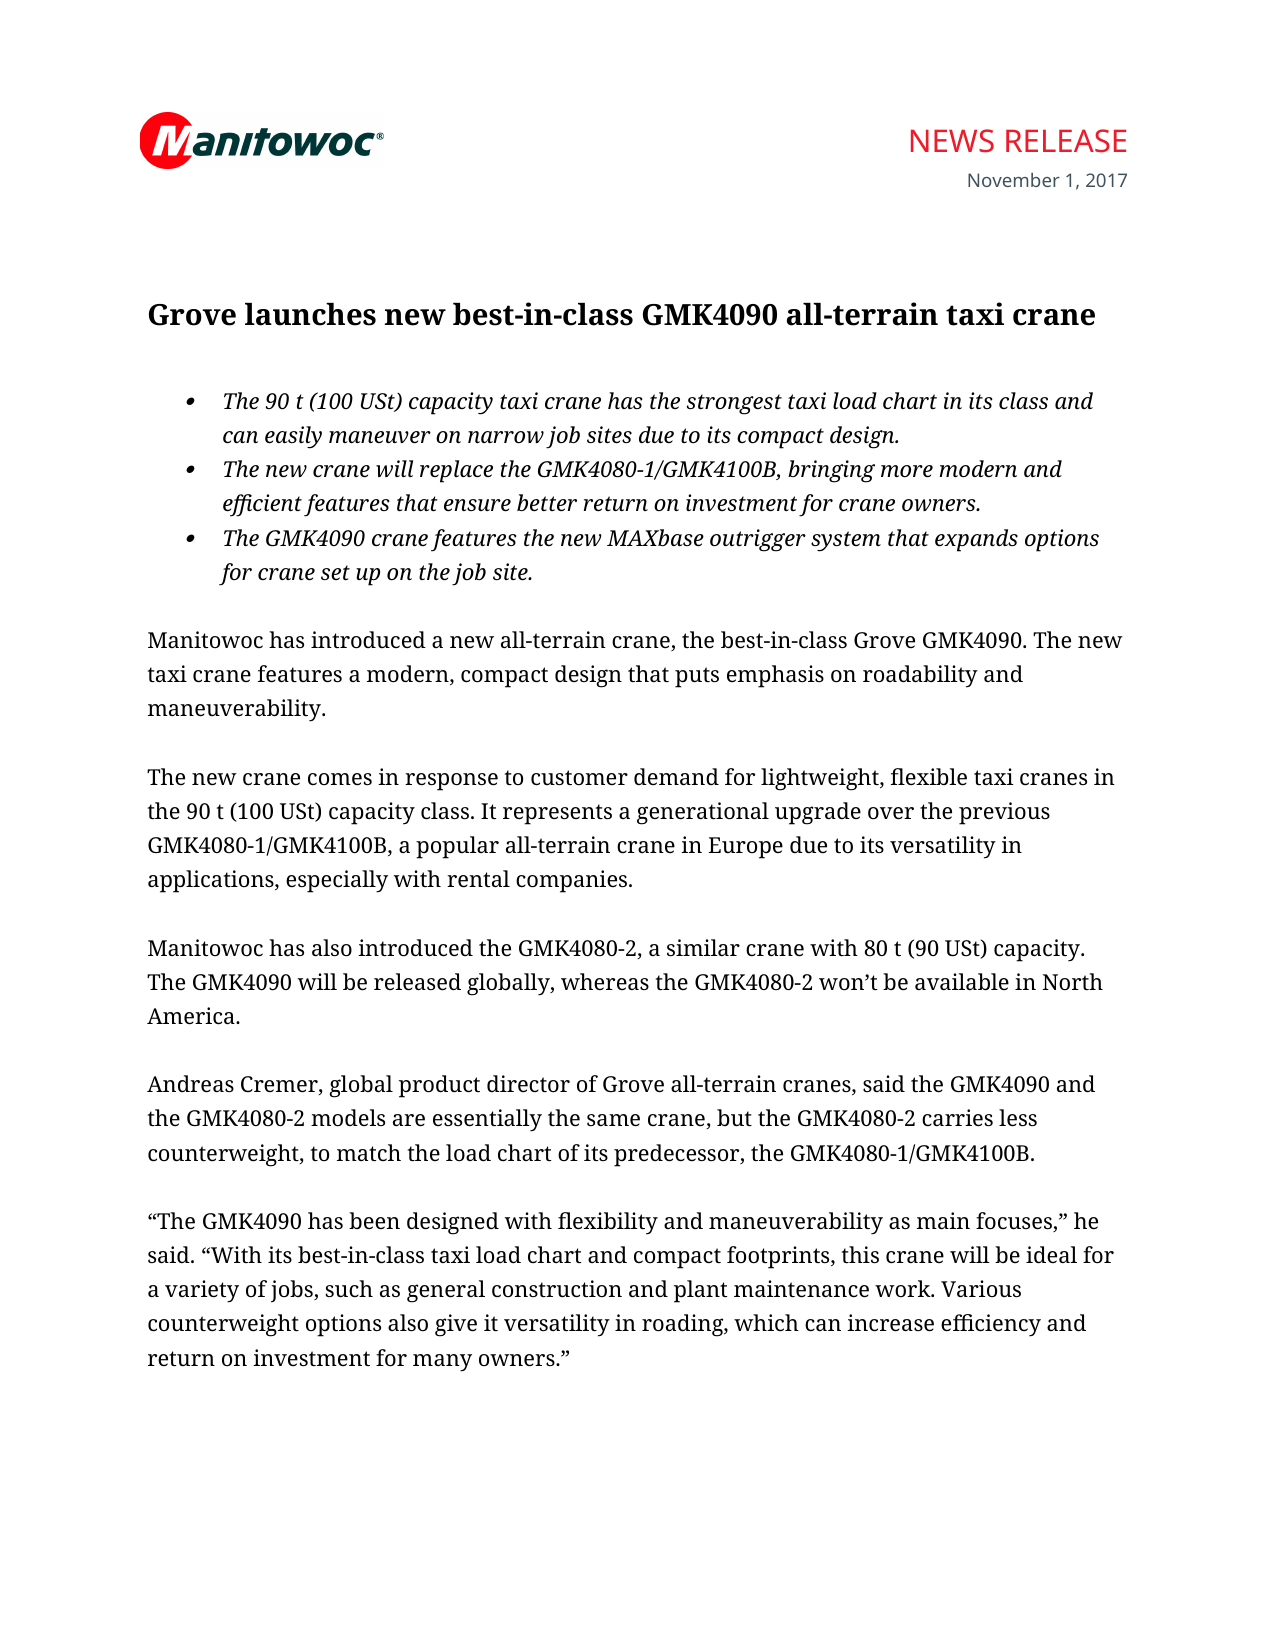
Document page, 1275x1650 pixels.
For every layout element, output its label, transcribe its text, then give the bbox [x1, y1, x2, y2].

text “The GMK4090 has been designed with flexibility and maneuverability as main focuses,” he said. “With its best-in-class taxi load chart and compact footprints, this crane will be ideal for a variety of jobs, such as general construction and plant maintenance work. Various counterweight options also give it versatility in roading, which can increase efficiency and return on investment for many owners.” [147, 1206, 1128, 1372]
text NEWS RELEASE [384, 118, 1128, 161]
text Grove launches new best-in-class GMK4090 all-terrain taxi crane [147, 295, 1128, 334]
text Manitowoc has also introduced the GMK4080-2, a similar crane with 80 t (90 USt) capacity. The GMK4090 will be released globally, whereas the GMK4080-2 won’t be available in North America. [147, 933, 1128, 1031]
picture [140, 112, 384, 169]
list The new crane will replace the GMK4080-1/GMK4100B, bringing more modern and efficient features that ensure better return on investment for crane owners. [184, 454, 1128, 518]
list The 90 t (100 USt) capacity taxi crane has the strongest taxi load chart in its class and can easily maneuver on narrow job sites due to its compact design. [184, 386, 1128, 450]
list The GMK4090 crane features the new MAXbase outrigger system that expands options for crane set up on the job site. [184, 523, 1128, 587]
text Andreas Cremer, global product director of Grove all-terrain cranes, said the GMK4090 and the GMK4080-2 models are essentially the same crane, but the GMK4080-2 carries less counterweight, to match the load chart of its predecessor, the GMK4080-1/GMK4100B. [147, 1069, 1128, 1167]
text Manitowoc has introduced a new all-terrain crane, the best-in-class Grove GMK4090. The new taxi crane features a modern, compact design that puts emphasis on roadability and maneuverability. [147, 625, 1128, 723]
text The new crane comes in response to customer demand for lightweight, flexible taxi cranes in the 90 t (100 USt) capacity class. It represents a generational upgrade over the previous GMK4080-1/GMK4100B, a popular all-terrain crane in Europe due to its versatility in applications, especially with rental companies. [147, 762, 1128, 894]
text November 1, 2017 [147, 167, 1128, 193]
